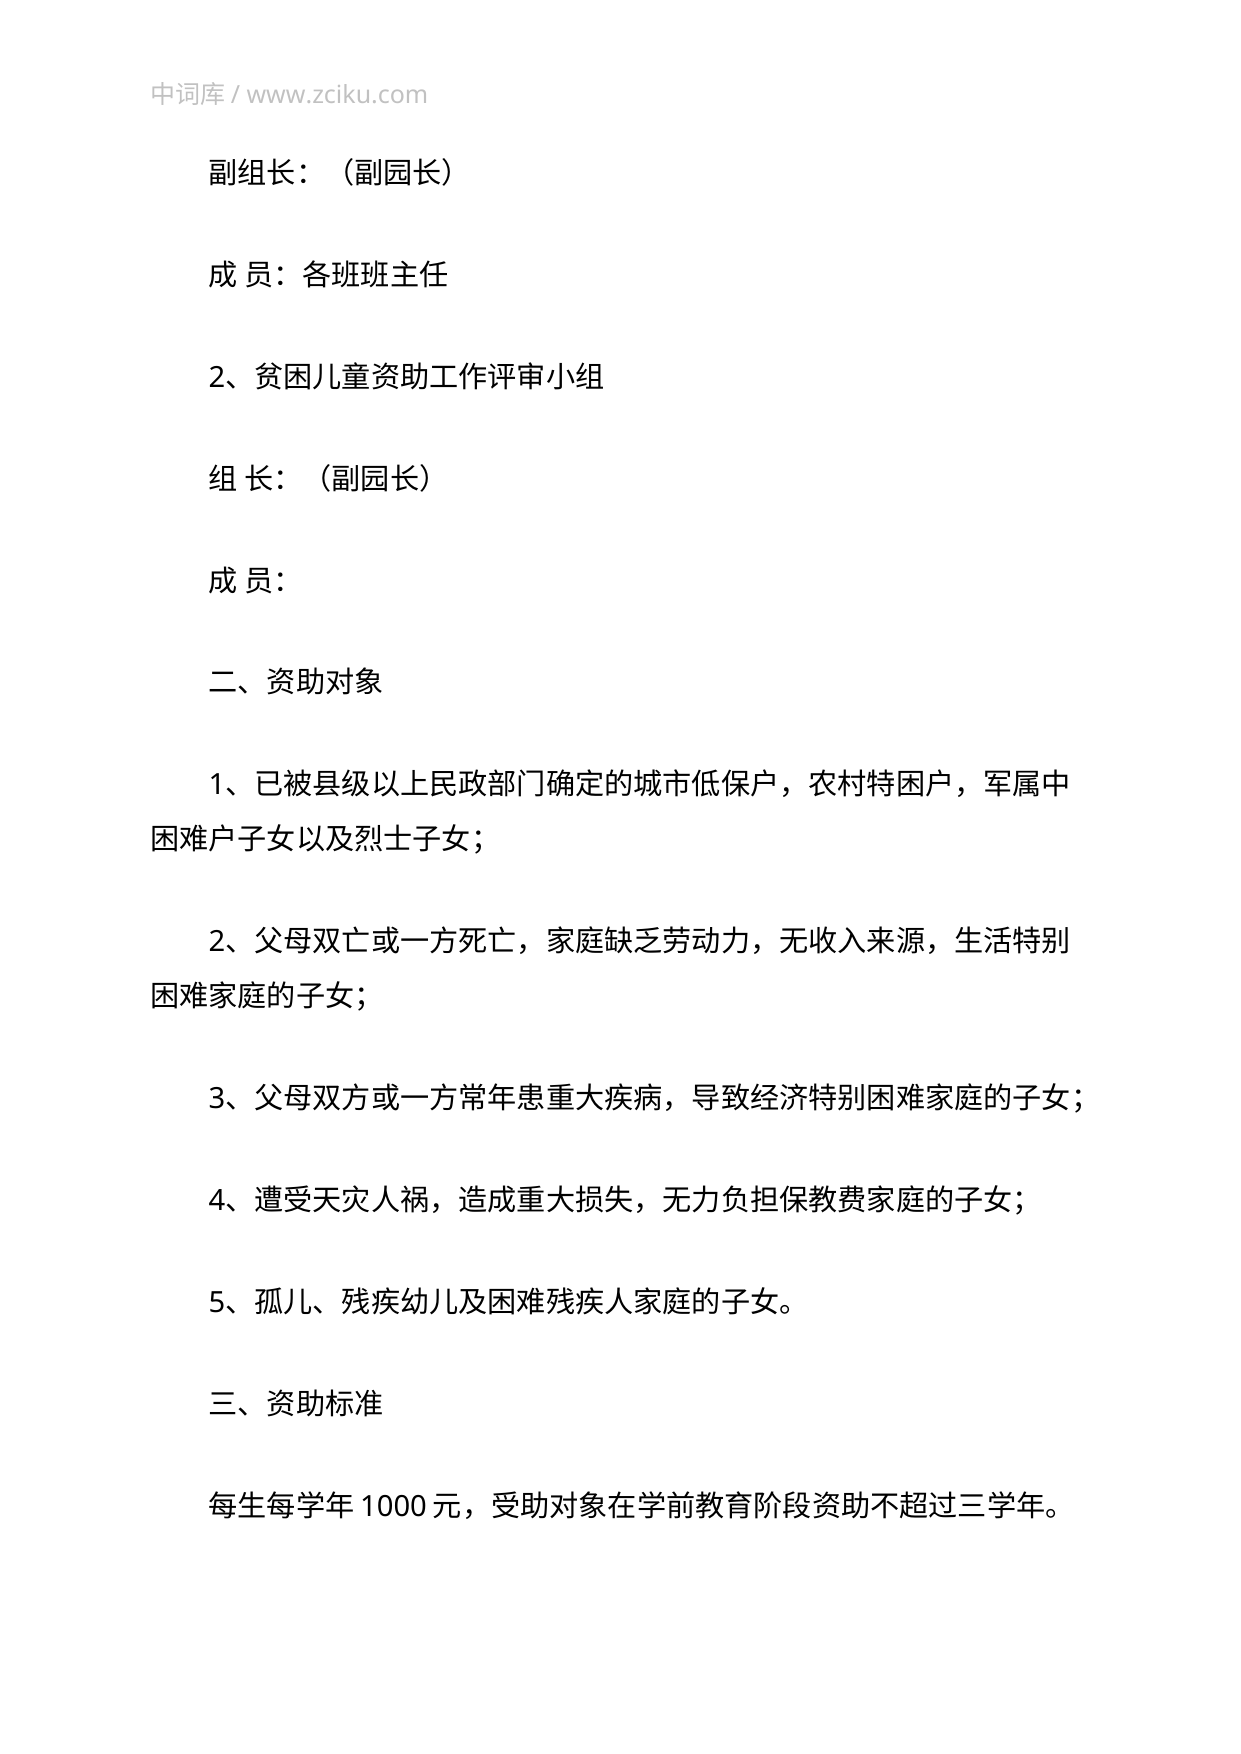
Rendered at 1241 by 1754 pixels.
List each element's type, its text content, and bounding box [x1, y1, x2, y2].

text 三、资助标准 [150, 1380, 1090, 1423]
text 副组长：（副园长） [150, 150, 1090, 192]
text 5、孤儿、残疾幼儿及困难残疾人家庭的子女。 [150, 1278, 1090, 1321]
text 成 员： [150, 557, 1090, 599]
text 1、已被县级以上民政部门确定的城市低保户，农村特困户，军属中困难户子女以及烈士子女； [150, 761, 1090, 858]
text 组 长：（副园长） [150, 456, 1090, 498]
text 3、父母双方或一方常年患重大疾病，导致经济特别困难家庭的子女； [150, 1074, 1090, 1117]
text 2、父母双亡或一方死亡，家庭缺乏劳动力，无收入来源，生活特别困难家庭的子女； [150, 918, 1090, 1015]
text 每生每学年1000元，受助对象在学前教育阶段资助不超过三学年。 [150, 1482, 1090, 1524]
text 二、资助对象 [150, 659, 1090, 701]
text 成 员：各班班主任 [150, 252, 1090, 294]
text 2、贫困儿童资助工作评审小组 [150, 353, 1090, 396]
text 4、遭受天灾人祸，造成重大损失，无力负担保教费家庭的子女； [150, 1176, 1090, 1219]
